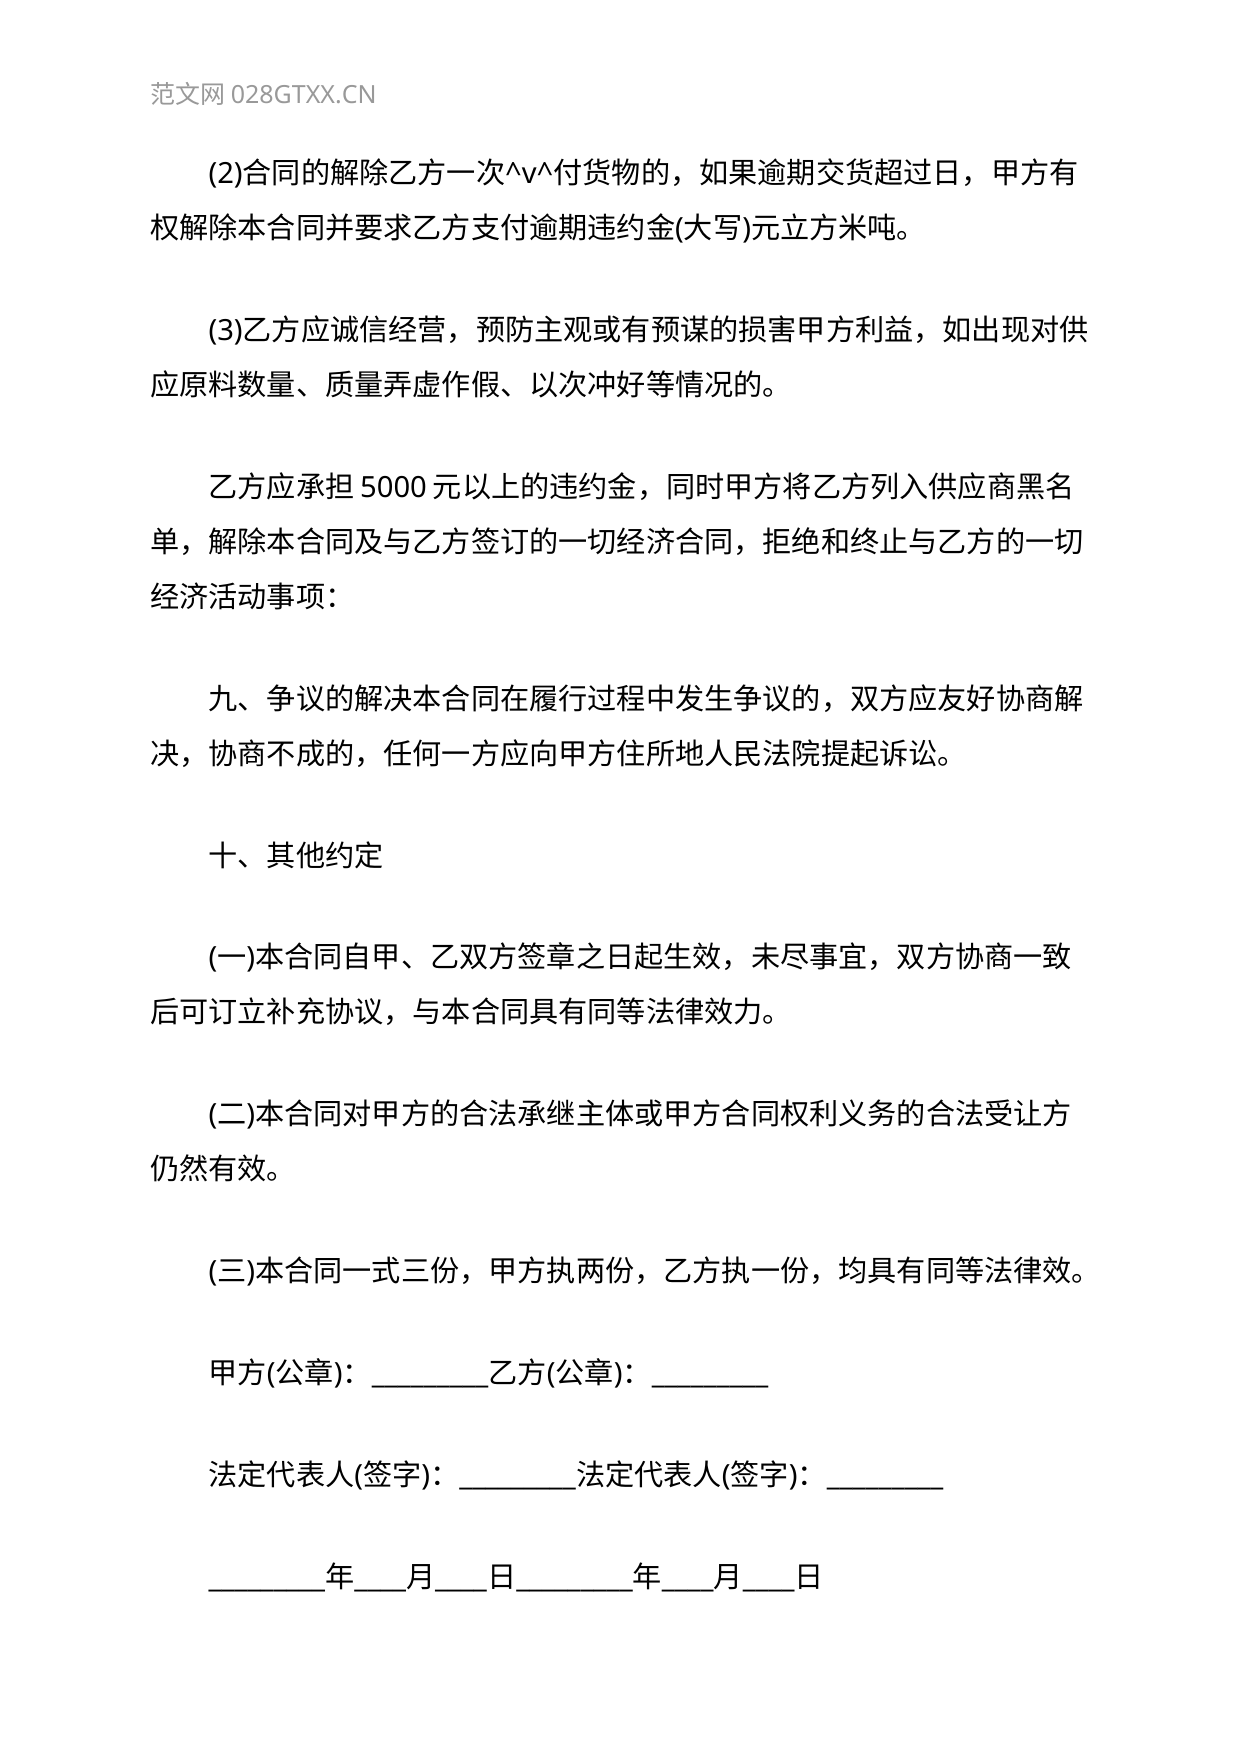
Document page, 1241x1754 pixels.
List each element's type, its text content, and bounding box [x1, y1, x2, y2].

text 法定代表人(签字)：_________法定代表人(签字)：_________ [150, 1451, 1090, 1494]
text 十、其他约定 [150, 832, 1090, 874]
text (2)合同的解除乙方一次^v^付货物的，如果逾期交货超过日，甲方有权解除本合同并要求乙方支付逾期违约金(大写)元立方米吨。 [150, 150, 1090, 247]
text (三)本合同一式三份，甲方执两份，乙方执一份，均具有同等法律效。 [150, 1247, 1090, 1290]
text (3)乙方应诚信经营，预防主观或有预谋的损害甲方利益，如出现对供应原料数量、质量弄虚作假、以次冲好等情况的。 [150, 307, 1090, 404]
text _________年____月____日_________年____月____日 [150, 1553, 1090, 1596]
text 乙方应承担5000元以上的违约金，同时甲方将乙方列入供应商黑名单，解除本合同及与乙方签订的一切经济合同，拒绝和终止与乙方的一切经济活动事项： [150, 464, 1090, 616]
text 甲方(公章)：_________乙方(公章)：_________ [150, 1349, 1090, 1392]
text (一)本合同自甲、乙双方签章之日起生效，未尽事宜，双方协商一致后可订立补充协议，与本合同具有同等法律效力。 [150, 934, 1090, 1031]
text (二)本合同对甲方的合法承继主体或甲方合同权利义务的合法受让方仍然有效。 [150, 1091, 1090, 1188]
text 九、争议的解决本合同在履行过程中发生争议的，双方应友好协商解决，协商不成的，任何一方应向甲方住所地人民法院提起诉讼。 [150, 675, 1090, 773]
